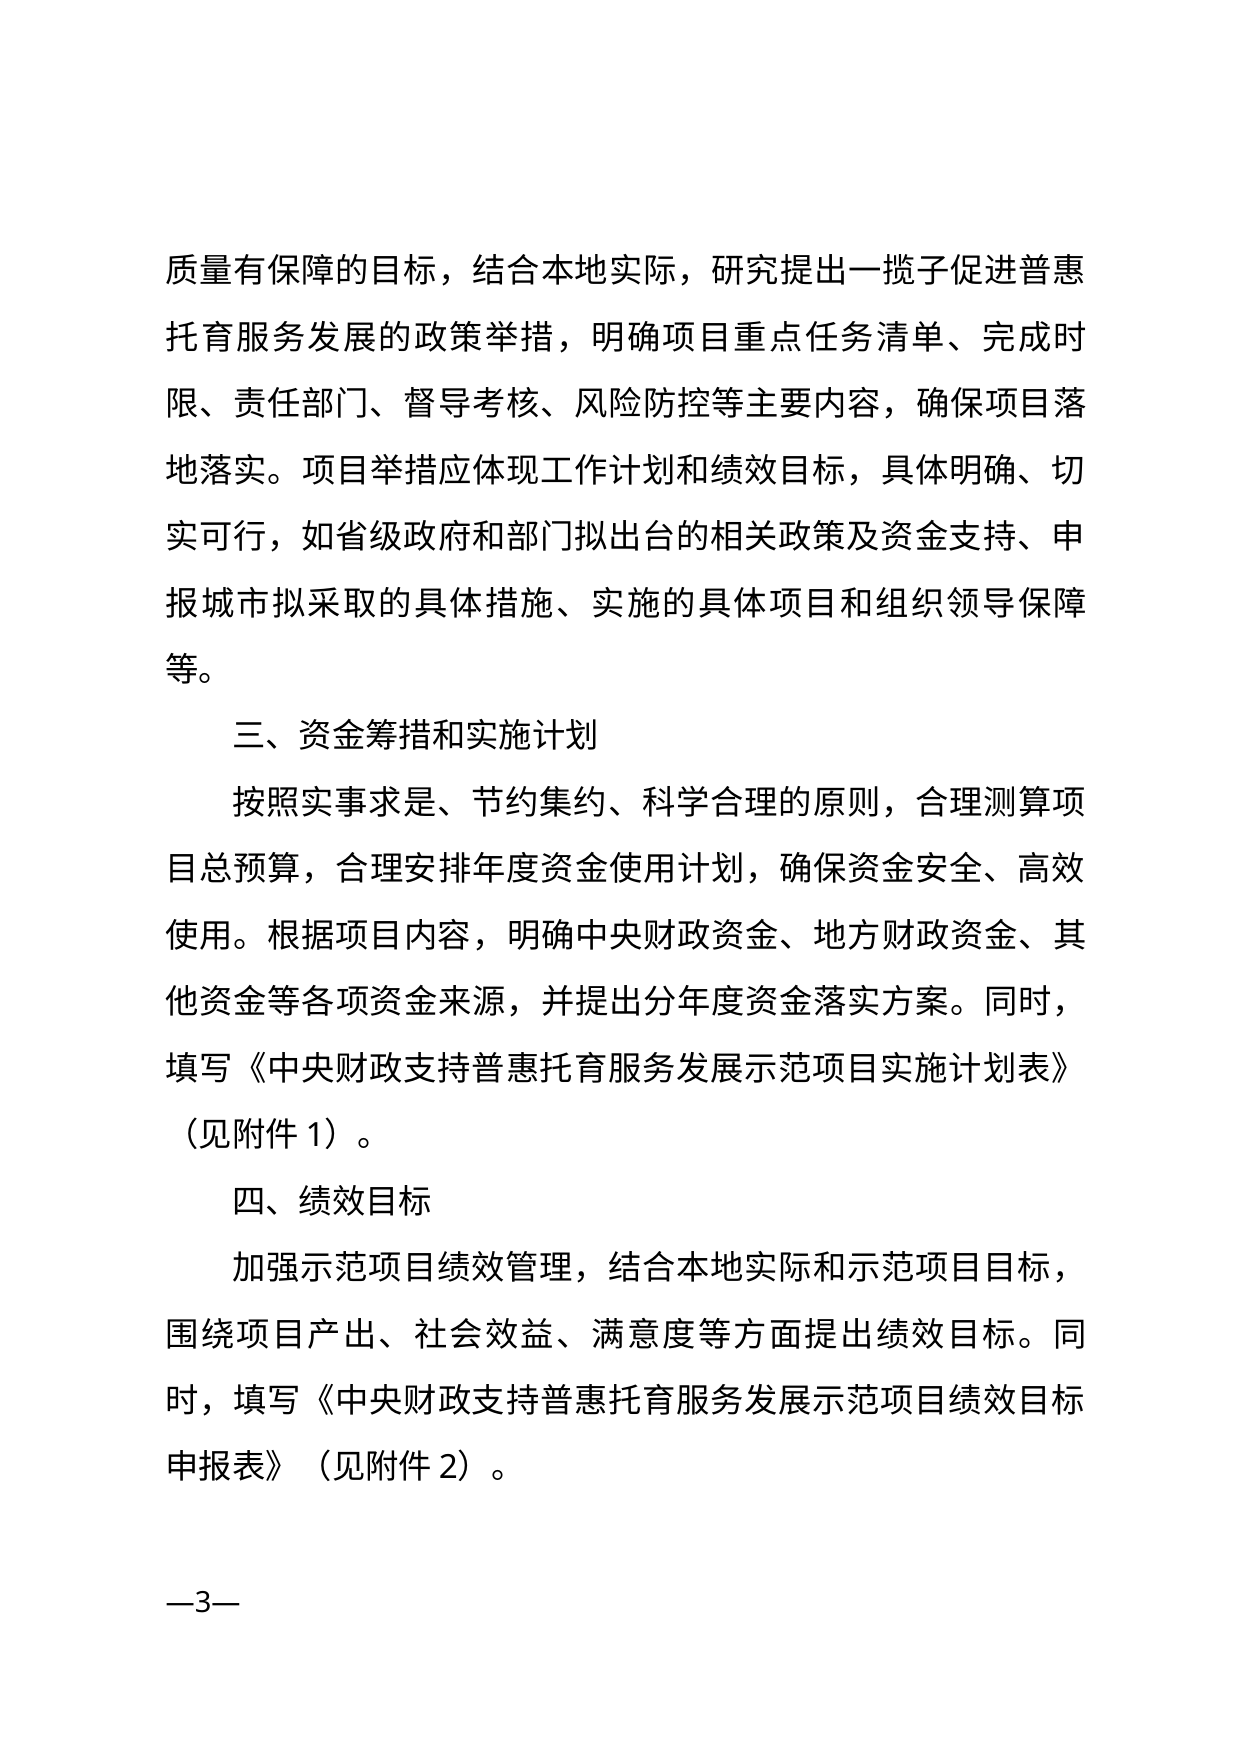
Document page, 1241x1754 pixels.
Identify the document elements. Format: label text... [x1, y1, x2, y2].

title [165, 235, 1087, 700]
list 按照实事求是、节约集约、科学合理的原则，合理测算项目总预算，合理安排年度资金使用计划，确保资金安全、高效使用。根据项目内容，明确中央财政资金、地方财政资金、其他资金等各项资金来源，并提出分年度资金落实方案。同时，填写《中央财政支持普惠托育服务发展示范项目实施计划表》（见附件1）。 [165, 767, 1087, 1165]
text 三、资金筹措和实施计划 [165, 700, 1087, 767]
text 四、绩效目标 [165, 1165, 1087, 1232]
text 加强示范项目绩效管理，结合本地实际和示范项目目标，围绕项目产出、社会效益、满意度等方面提出绩效目标。同时，填写《中央财政支持普惠托育服务发展示范项目绩效目标申报表》（见附件2）。 [165, 1232, 1087, 1498]
